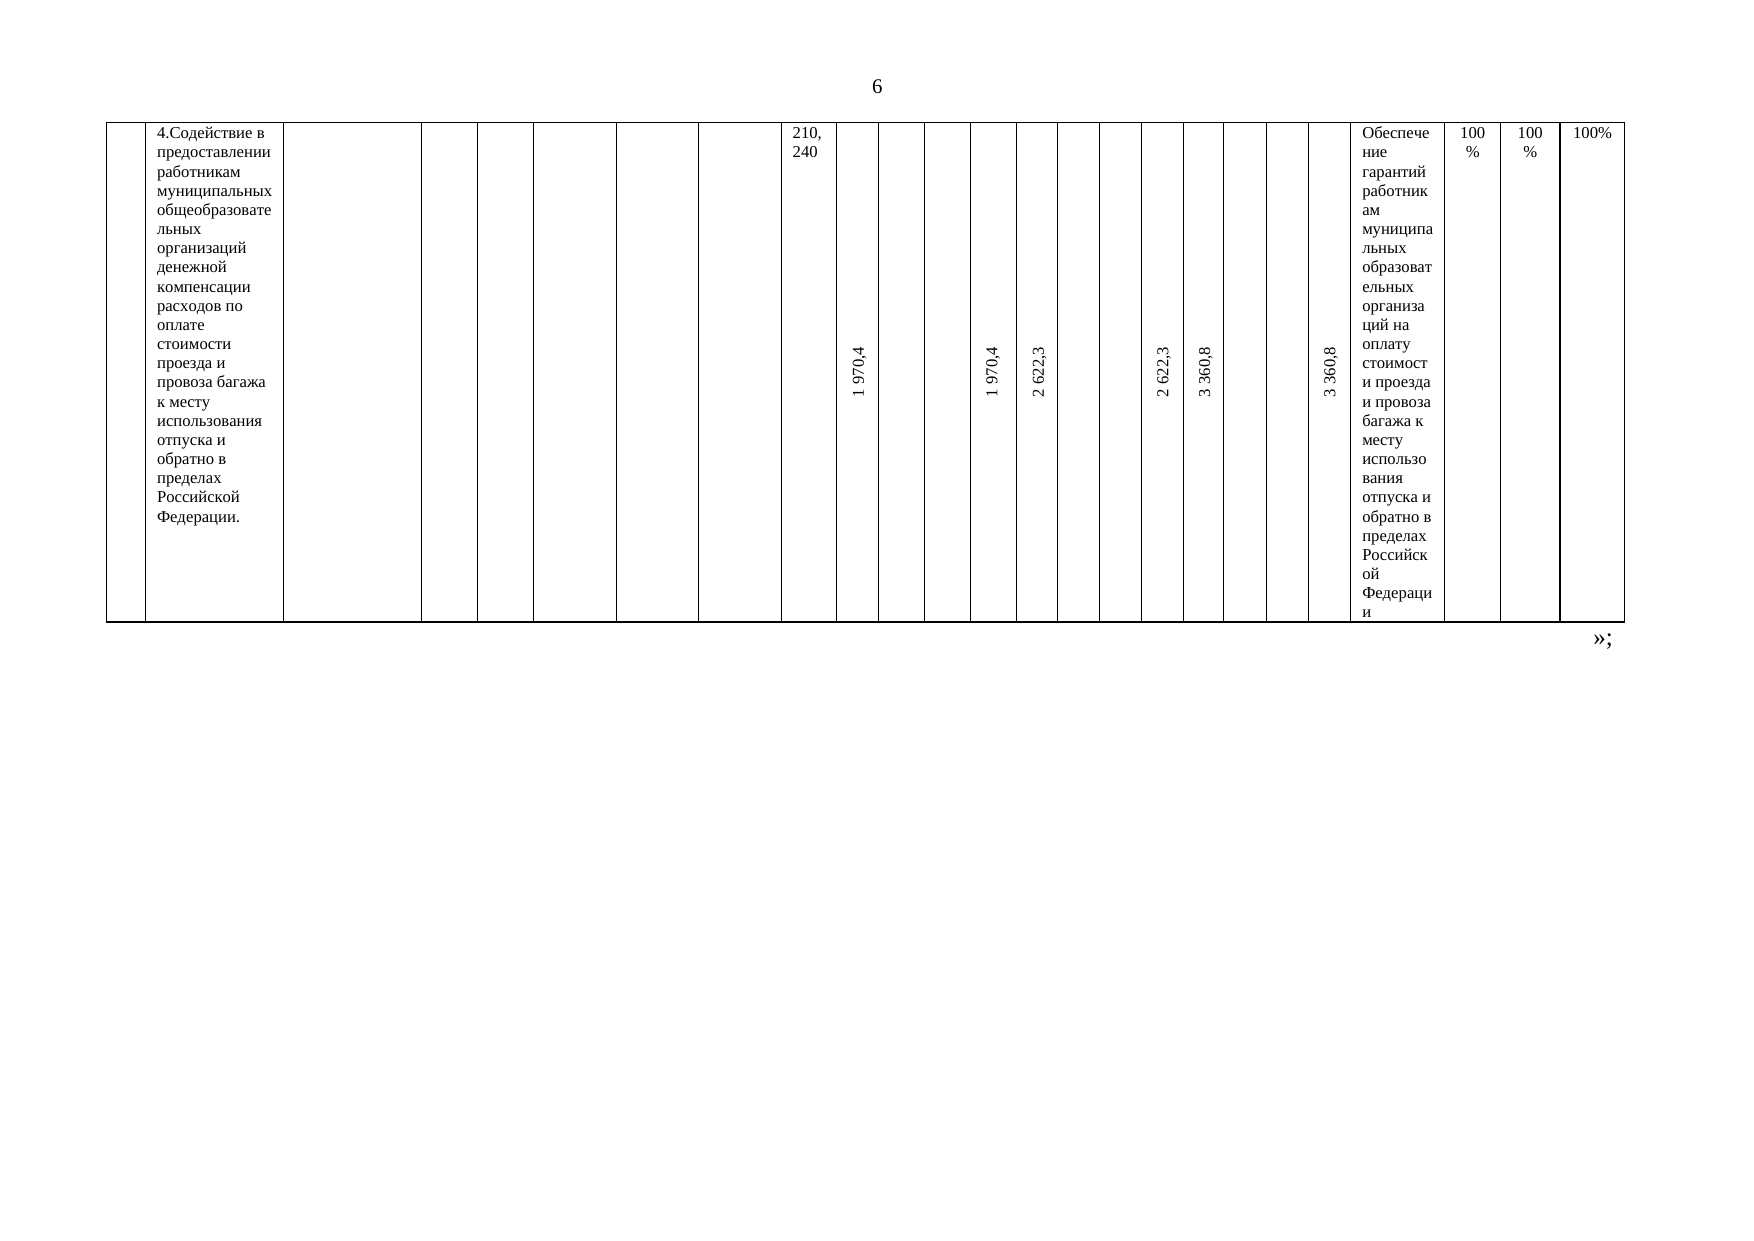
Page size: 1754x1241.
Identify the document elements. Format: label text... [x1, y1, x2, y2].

table_cell 4.Содействие в предоставлении работникам муниципальных общеобразовательных организаций денежной компенсации расходов по оплате стоимости проезда и провоза багажа к месту использования отпуска и обратно в пределах Российской Федерации. [146, 123, 283, 621]
table_cell [1267, 123, 1308, 621]
table_cell [879, 123, 924, 621]
text »; [118, 622, 1636, 651]
table_cell 2 622,3 [1017, 123, 1057, 621]
table_cell [1100, 123, 1141, 621]
table_cell 100% [1561, 123, 1624, 621]
table_cell [107, 123, 145, 621]
table_cell Обеспечение гарантий работникам муниципальных образовательных организаций на оплату стоимости проезда и провоза багажа к месту использования отпуска и обратно в пределах Российской Федерации [1351, 123, 1444, 621]
table_cell 1 970,4 [971, 123, 1016, 621]
table_cell [1224, 123, 1266, 621]
table_cell 2 622,3 [1142, 123, 1183, 621]
table_cell 3 360,8 [1184, 123, 1223, 621]
table_cell 100% [1501, 123, 1559, 621]
table_cell 210, 240 [782, 123, 836, 621]
table_cell 100% [1445, 123, 1500, 621]
table_cell [925, 123, 970, 621]
table_cell [1058, 123, 1099, 621]
table_cell 3 360,8 [1309, 123, 1350, 621]
table_cell 1 970,4 [837, 123, 878, 621]
